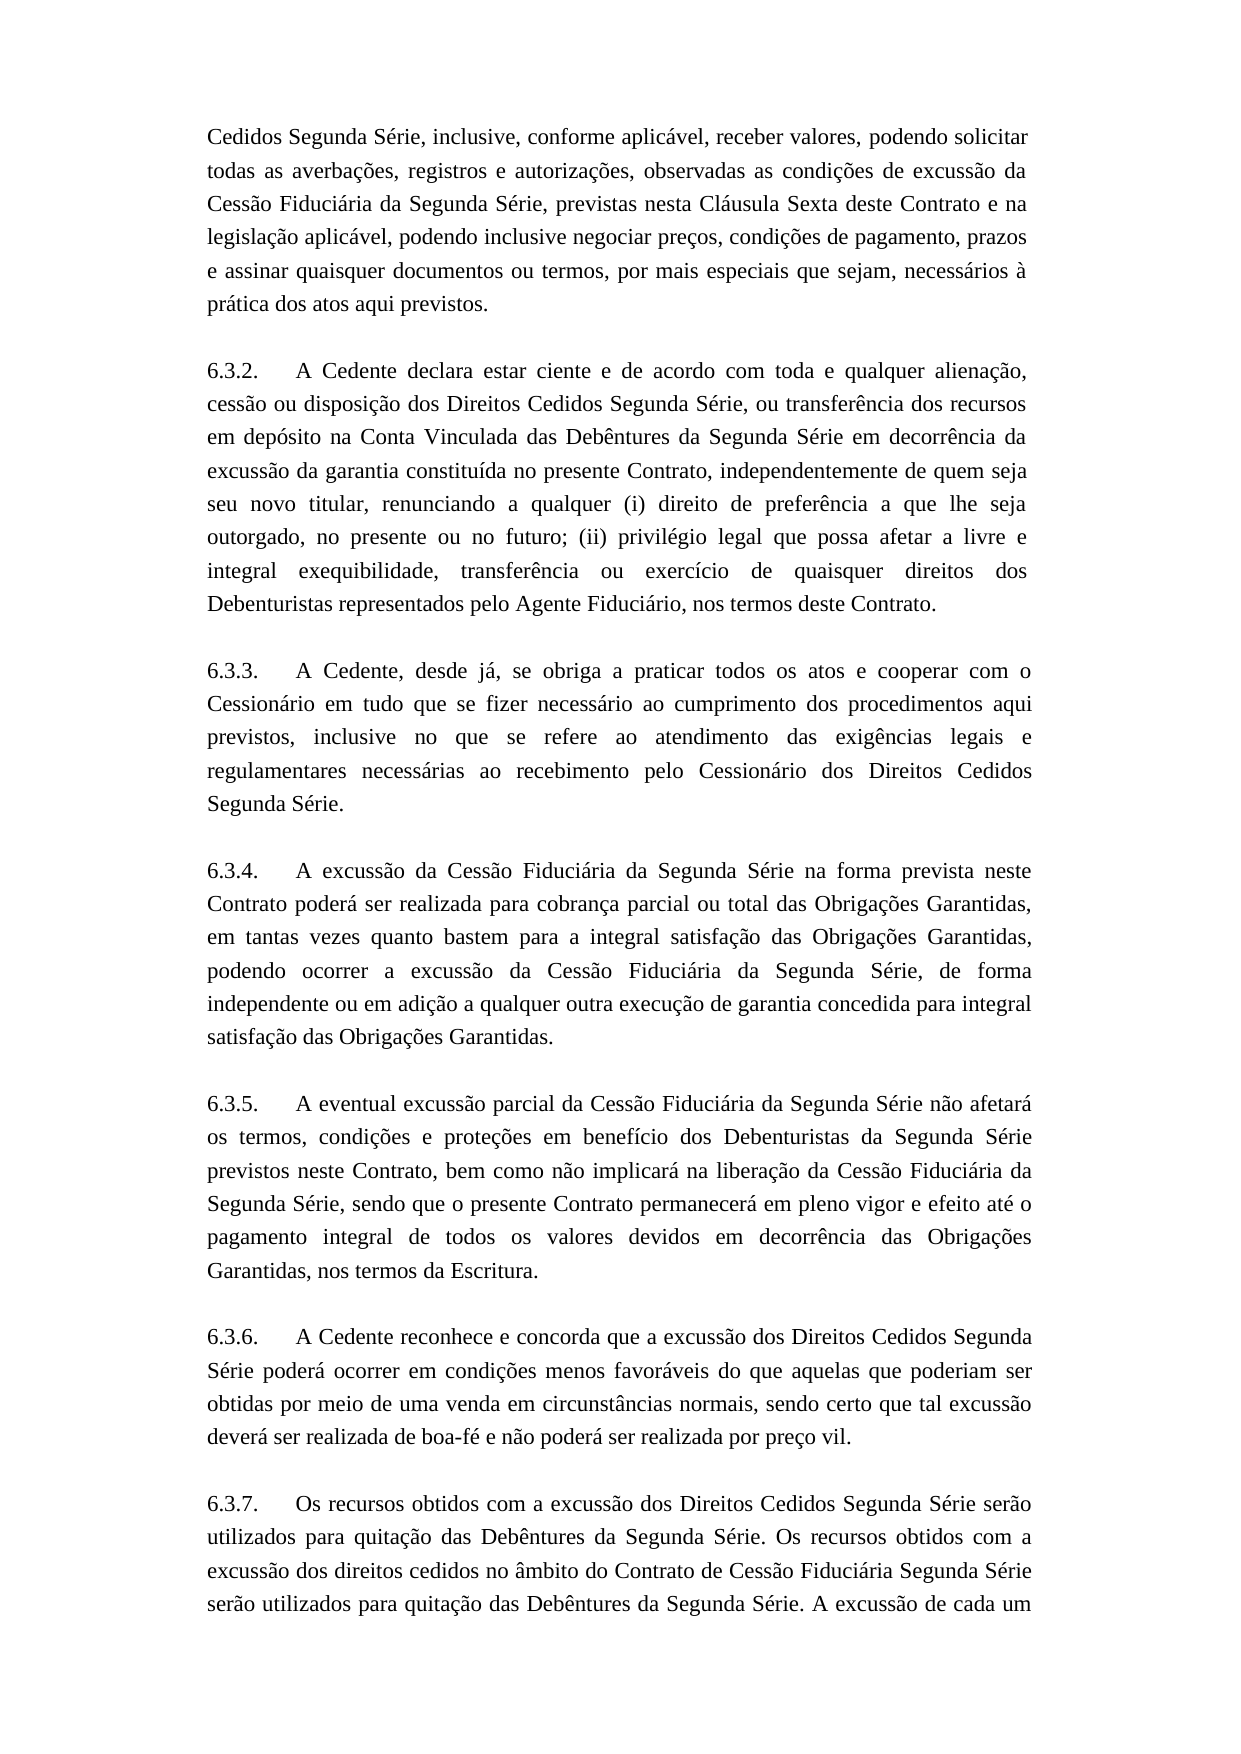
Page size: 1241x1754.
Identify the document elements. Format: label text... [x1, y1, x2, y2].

text 6.3.3. A Cedente, desde já, se obriga a praticar todos os atos e cooperar com o Cessionário em tudo que se fizer necessário ao cumprimento dos procedimentos aqui previstos, inclusive no que se refere ao atendimento das exigências legais e regulamentares necessárias ao recebimento pelo Cessionário dos Direitos Cedidos Segunda Série. [207, 651, 1033, 818]
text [207, 1485, 1033, 1618]
text 6.3.6. A Cedente reconhece e concorda que a excussão dos Direitos Cedidos Segunda Série poderá ocorrer em condições menos favoráveis do que aquelas que poderiam ser obtidas por meio de uma venda em circunstâncias normais, sendo certo que tal excussão deverá ser realizada de boa-fé e não poderá ser realizada por preço vil. [207, 1318, 1033, 1451]
text 6.3.2. A Cedente declara estar ciente e de acordo com toda e qualquer alienação, cessão ou disposição dos Direitos Cedidos Segunda Série, ou transferência dos recursos em depósito na Conta Vinculada das Debêntures da Segunda Série em decorrência da excussão da garantia constituída no presente Contrato, independentemente de quem seja seu novo titular, renunciando a qualquer (i) direito de preferência a que lhe seja outorgado, no presente ou no futuro; (ii) privilégio legal que possa afetar a livre e integral exequibilidade, transferência ou exercício de quaisquer direitos dos Debenturistas representados pelo Agente Fiduciário, nos termos deste Contrato. [207, 351, 1028, 618]
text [207, 118, 1028, 318]
text 6.3.4. A excussão da Cessão Fiduciária da Segunda Série na forma prevista neste Contrato poderá ser realizada para cobrança parcial ou total das Obrigações Garantidas, em tantas vezes quanto bastem para a integral satisfação das Obrigações Garantidas, podendo ocorrer a excussão da Cessão Fiduciária da Segunda Série, de forma independente ou em adição a qualquer outra execução de garantia concedida para integral satisfação das Obrigações Garantidas. [207, 851, 1033, 1051]
text 6.3.5. A eventual excussão parcial da Cessão Fiduciária da Segunda Série não afetará os termos, condições e proteções em benefício dos Debenturistas da Segunda Série previstos neste Contrato, bem como não implicará na liberação da Cessão Fiduciária da Segunda Série, sendo que o presente Contrato permanecerá em pleno vigor e efeito até o pagamento integral de todos os valores devidos em decorrência das Obrigações Garantidas, nos termos da Escritura. [207, 1085, 1033, 1285]
